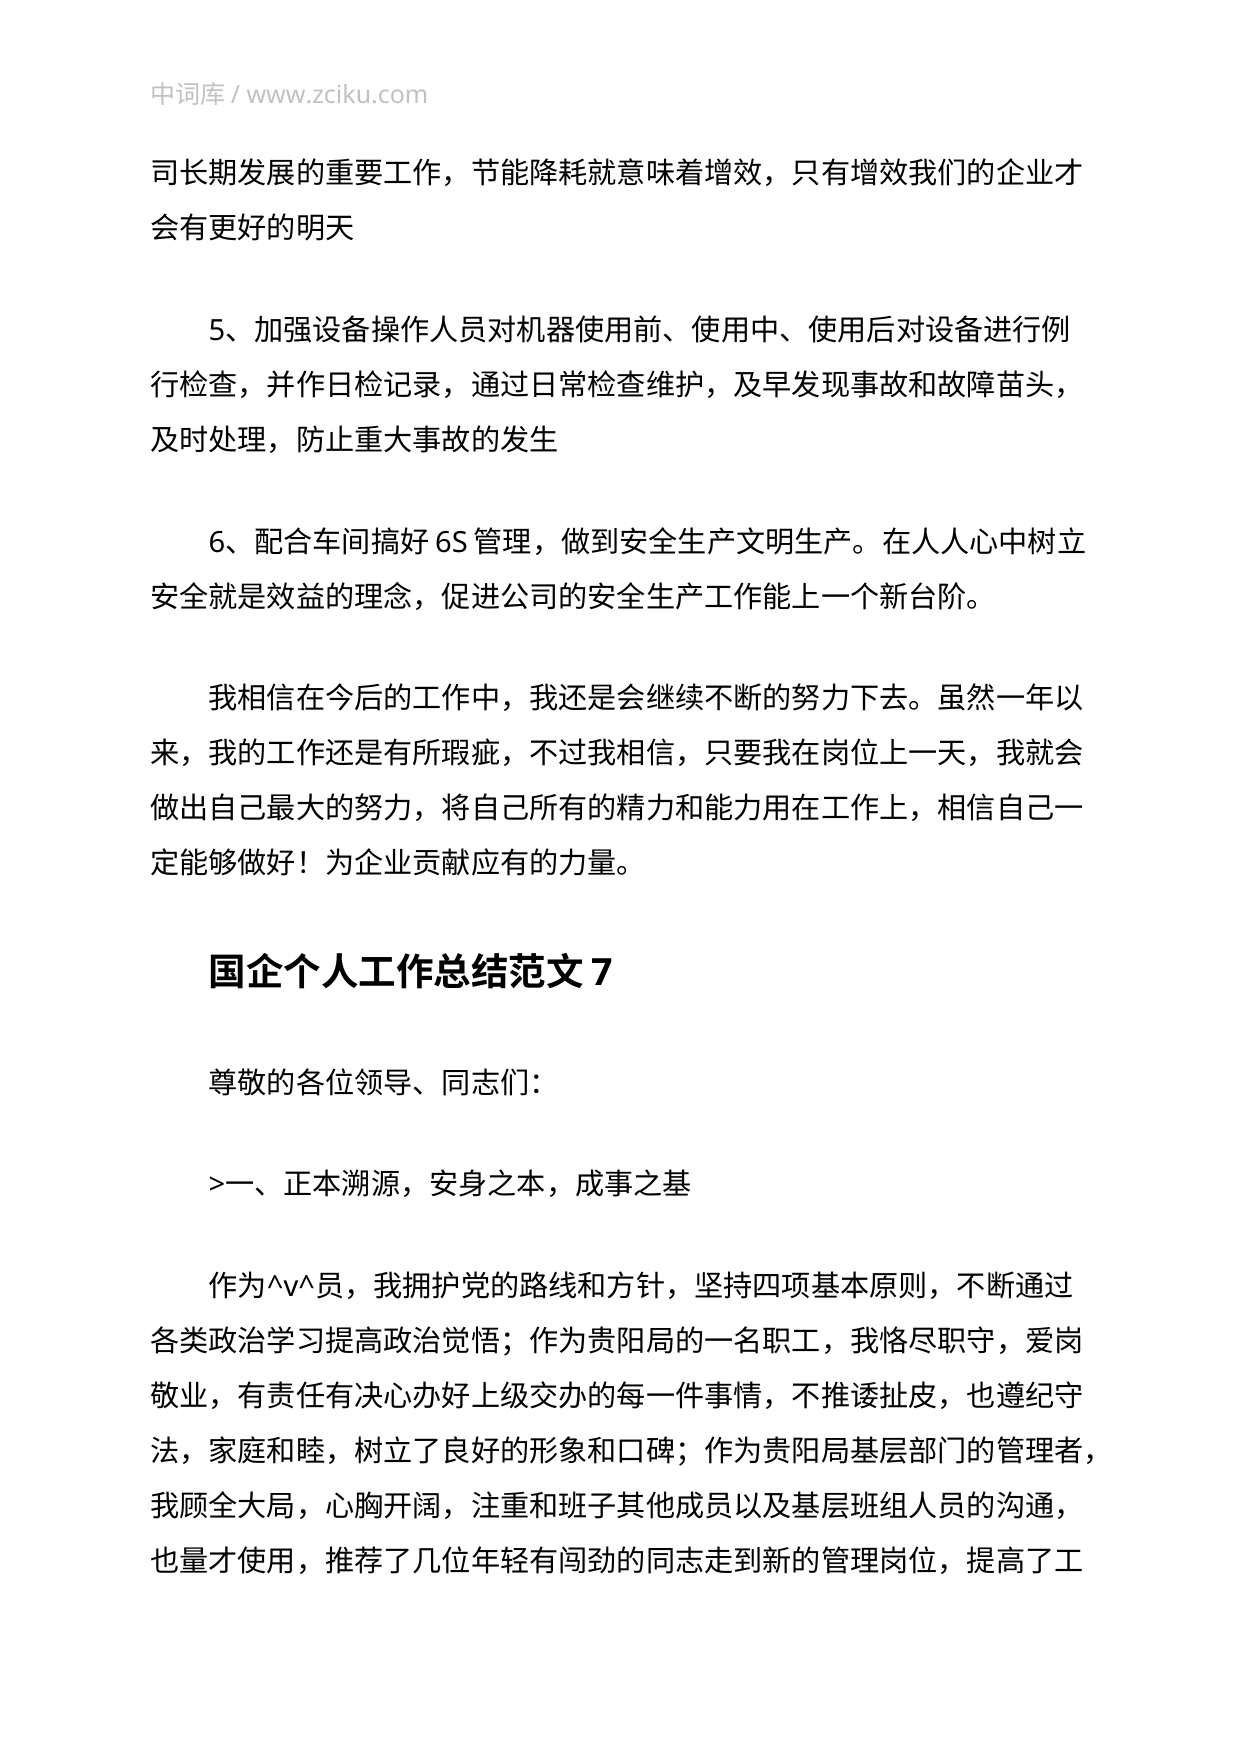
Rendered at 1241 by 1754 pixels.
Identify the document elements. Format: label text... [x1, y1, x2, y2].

text 国企个人工作总结范文7 [150, 942, 1090, 996]
text >一、正本溯源，安身之本，成事之基 [150, 1161, 1090, 1203]
text 6、配合车间搞好6S管理，做到安全生产文明生产。在人人心中树立安全就是效益的理念，促进公司的安全生产工作能上一个新台阶。 [150, 518, 1090, 616]
text 尊敬的各位领导、同志们： [150, 1059, 1090, 1101]
text 5、加强设备操作人员对机器使用前、使用中、使用后对设备进行例行检查，并作日检记录，通过日常检查维护，及早发现事故和故障苗头，及时处理，防止重大事故的发生 [150, 307, 1090, 459]
text 我相信在今后的工作中，我还是会继续不断的努力下去。虽然一年以来，我的工作还是有所瑕疵，不过我相信，只要我在岗位上一天，我就会做出自己最大的努力，将自己所有的精力和能力用在工作上，相信自己一定能够做好！为企业贡献应有的力量。 [150, 675, 1090, 882]
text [150, 1263, 1090, 1580]
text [150, 150, 1090, 247]
